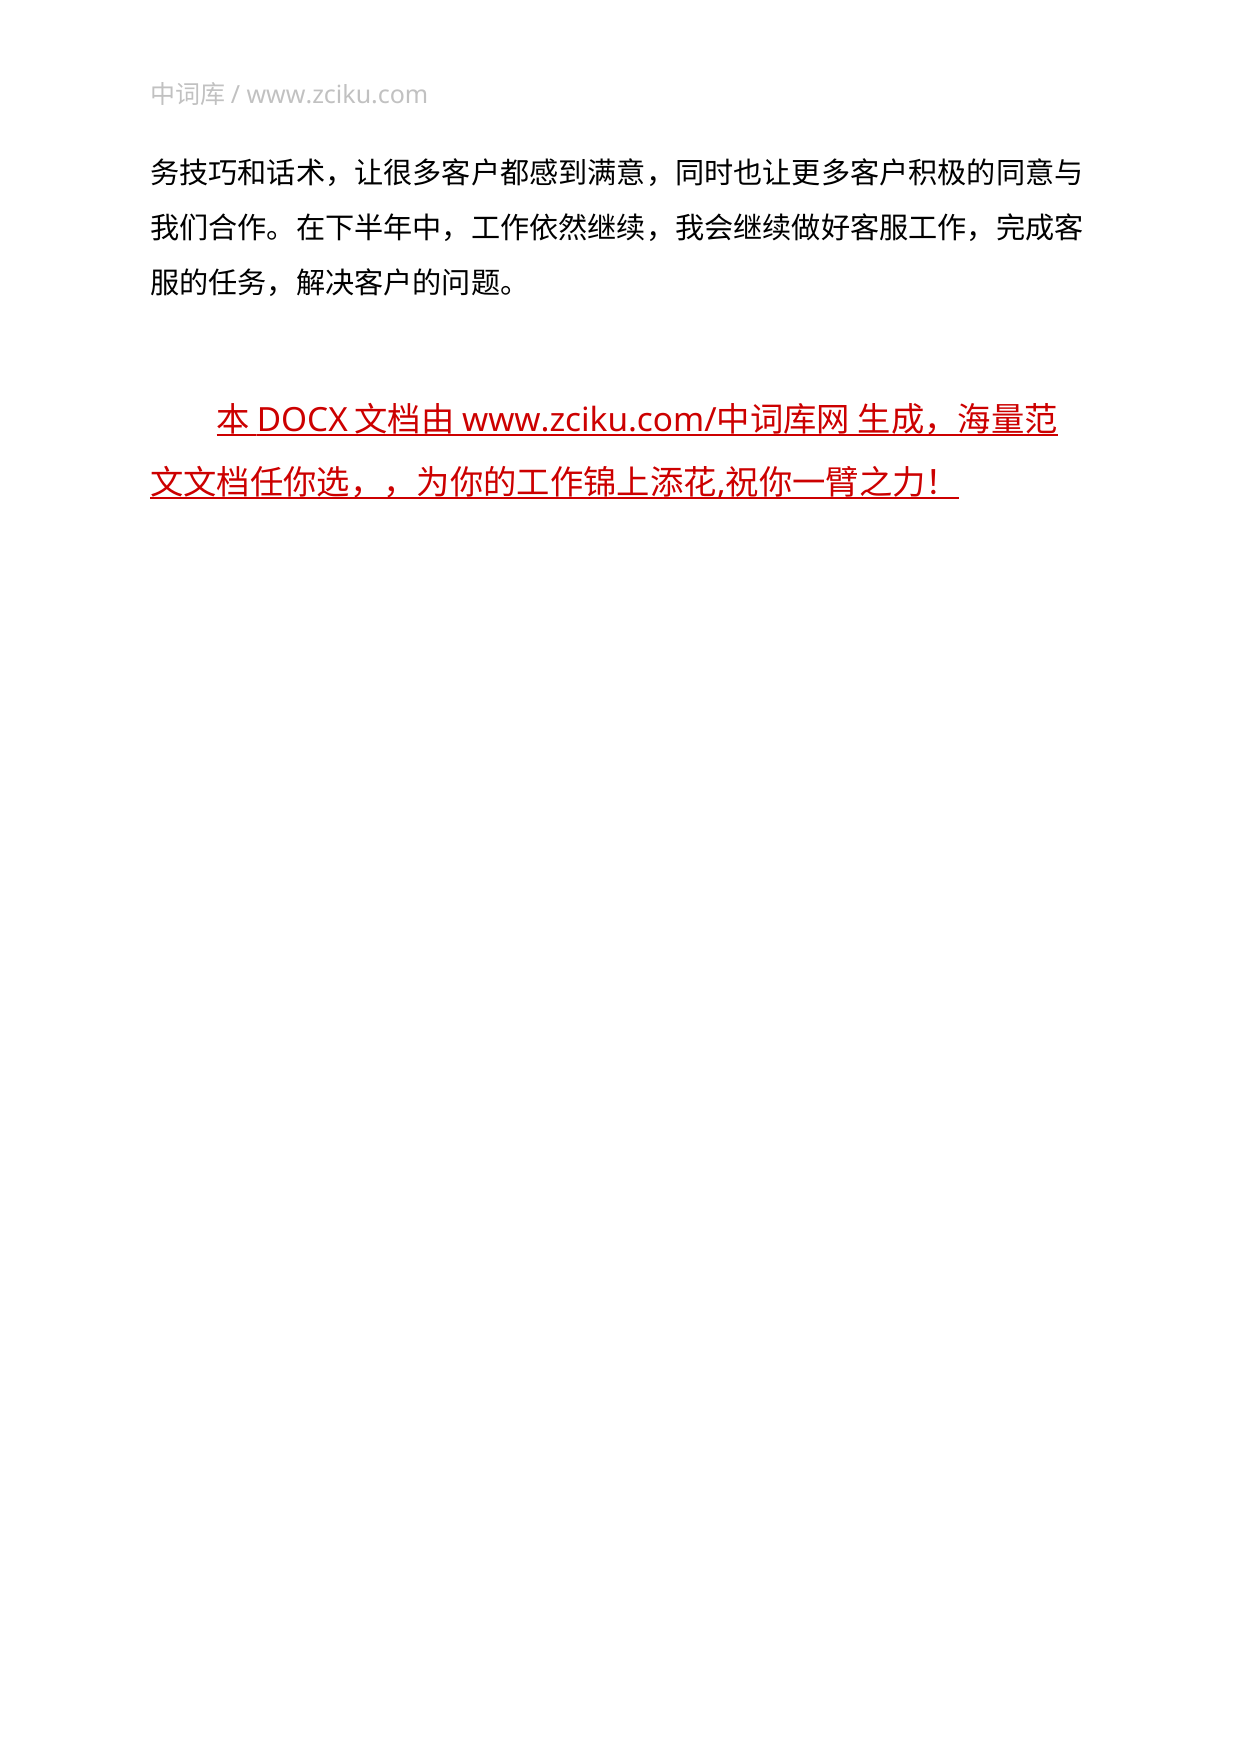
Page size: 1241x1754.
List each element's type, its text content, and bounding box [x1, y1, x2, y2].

text 本DOCX文档由 www.zciku.com/中词库网 生成，海量范文文档任你选，，为你的工作锦上添花,祝你一臂之力！ [150, 393, 1090, 504]
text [150, 150, 1090, 302]
